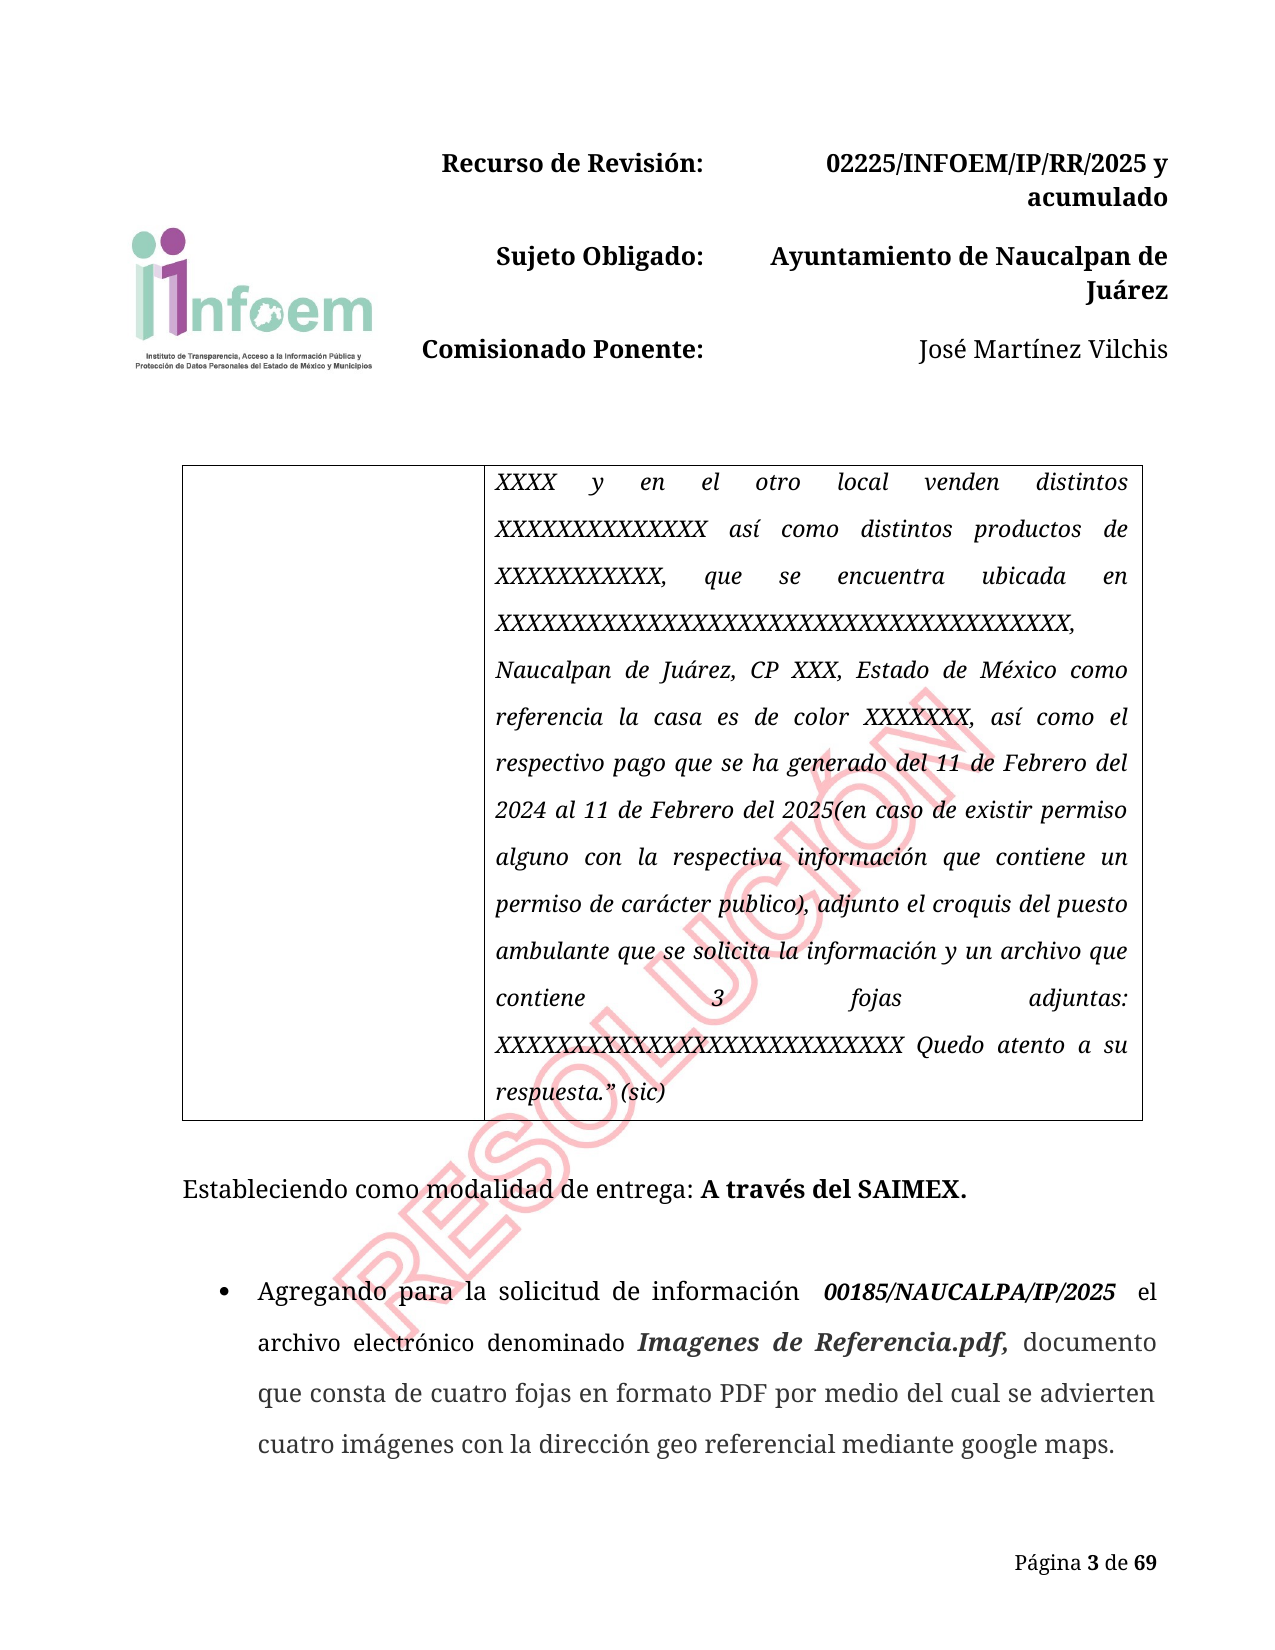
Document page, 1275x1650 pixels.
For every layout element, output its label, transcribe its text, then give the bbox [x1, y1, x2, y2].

picture [12, 167, 1275, 1650]
text Estableciendo como modalidad de entrega: A través del SAIMEX. [182, 1172, 1157, 1206]
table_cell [183, 466, 484, 1120]
list Agregando para la solicitud de información 00185/NAUCALPA/IP/2025 el archivo electrónico denominado Imagenes de Referencia.pdf, documento que consta de cuatro fojas en formato PDF por medio del cual se advierten cuatro imágenes con la dirección geo referencial mediante google maps. [220, 1274, 1157, 1461]
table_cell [485, 466, 1142, 1120]
